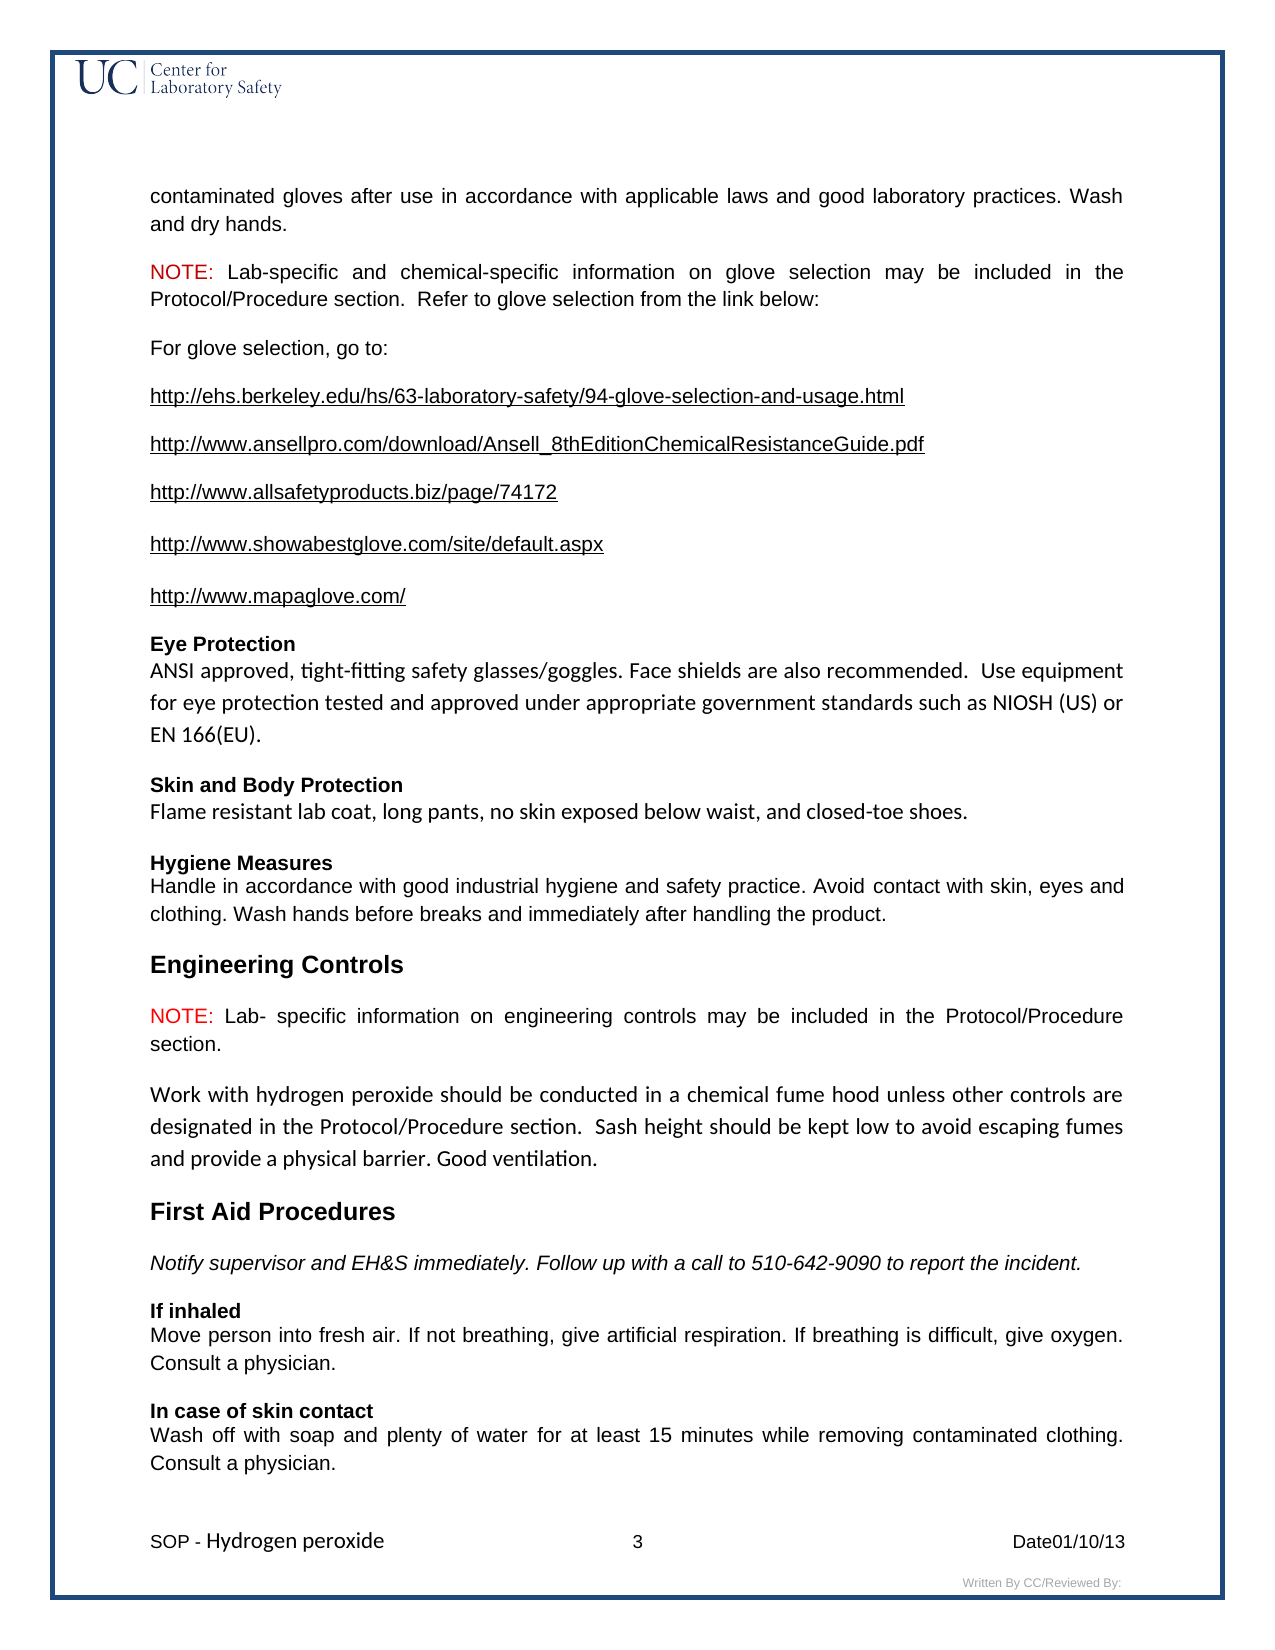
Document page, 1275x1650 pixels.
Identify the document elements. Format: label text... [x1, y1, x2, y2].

text If inhaled [150, 1299, 1125, 1323]
text http://ehs.berkeley.edu/hs/63-laboratory-safety/94-glove-selection-and-usage.html [150, 384, 1125, 408]
text NOTE: Lab- specific information on engineering controls may be included in the Protocol/Procedure section. [150, 1004, 1125, 1055]
text http://www.allsafetyproducts.biz/page/74172 [150, 480, 1125, 504]
text http://www.showabestglove.com/site/default.aspx [150, 532, 1125, 556]
text First Aid Procedures [150, 1197, 1125, 1226]
text http://www.ansellpro.com/download/Ansell_8thEditionChemicalResistanceGuide.pdf [150, 432, 1125, 456]
text Hygiene Measures [150, 850, 1125, 874]
text For glove selection, go to: [150, 336, 1125, 359]
text Skin and Body Protection [150, 773, 1125, 797]
text http://www.mapaglove.com/ [150, 584, 1125, 608]
text Engineering Controls [150, 950, 1125, 979]
text In case of skin contact [150, 1399, 1125, 1423]
picture [75, 60, 282, 100]
text Notify supervisor and EH&S immediately. Follow up with a call to 510-642-9090 to report the incident. [150, 1251, 1125, 1275]
text Eye Protection [150, 632, 1125, 656]
text NOTE: Lab-specific and chemical-specific information on glove selection may be included in the Protocol/Procedure section. Refer to glove selection from the link below: [150, 260, 1125, 311]
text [150, 184, 1125, 235]
